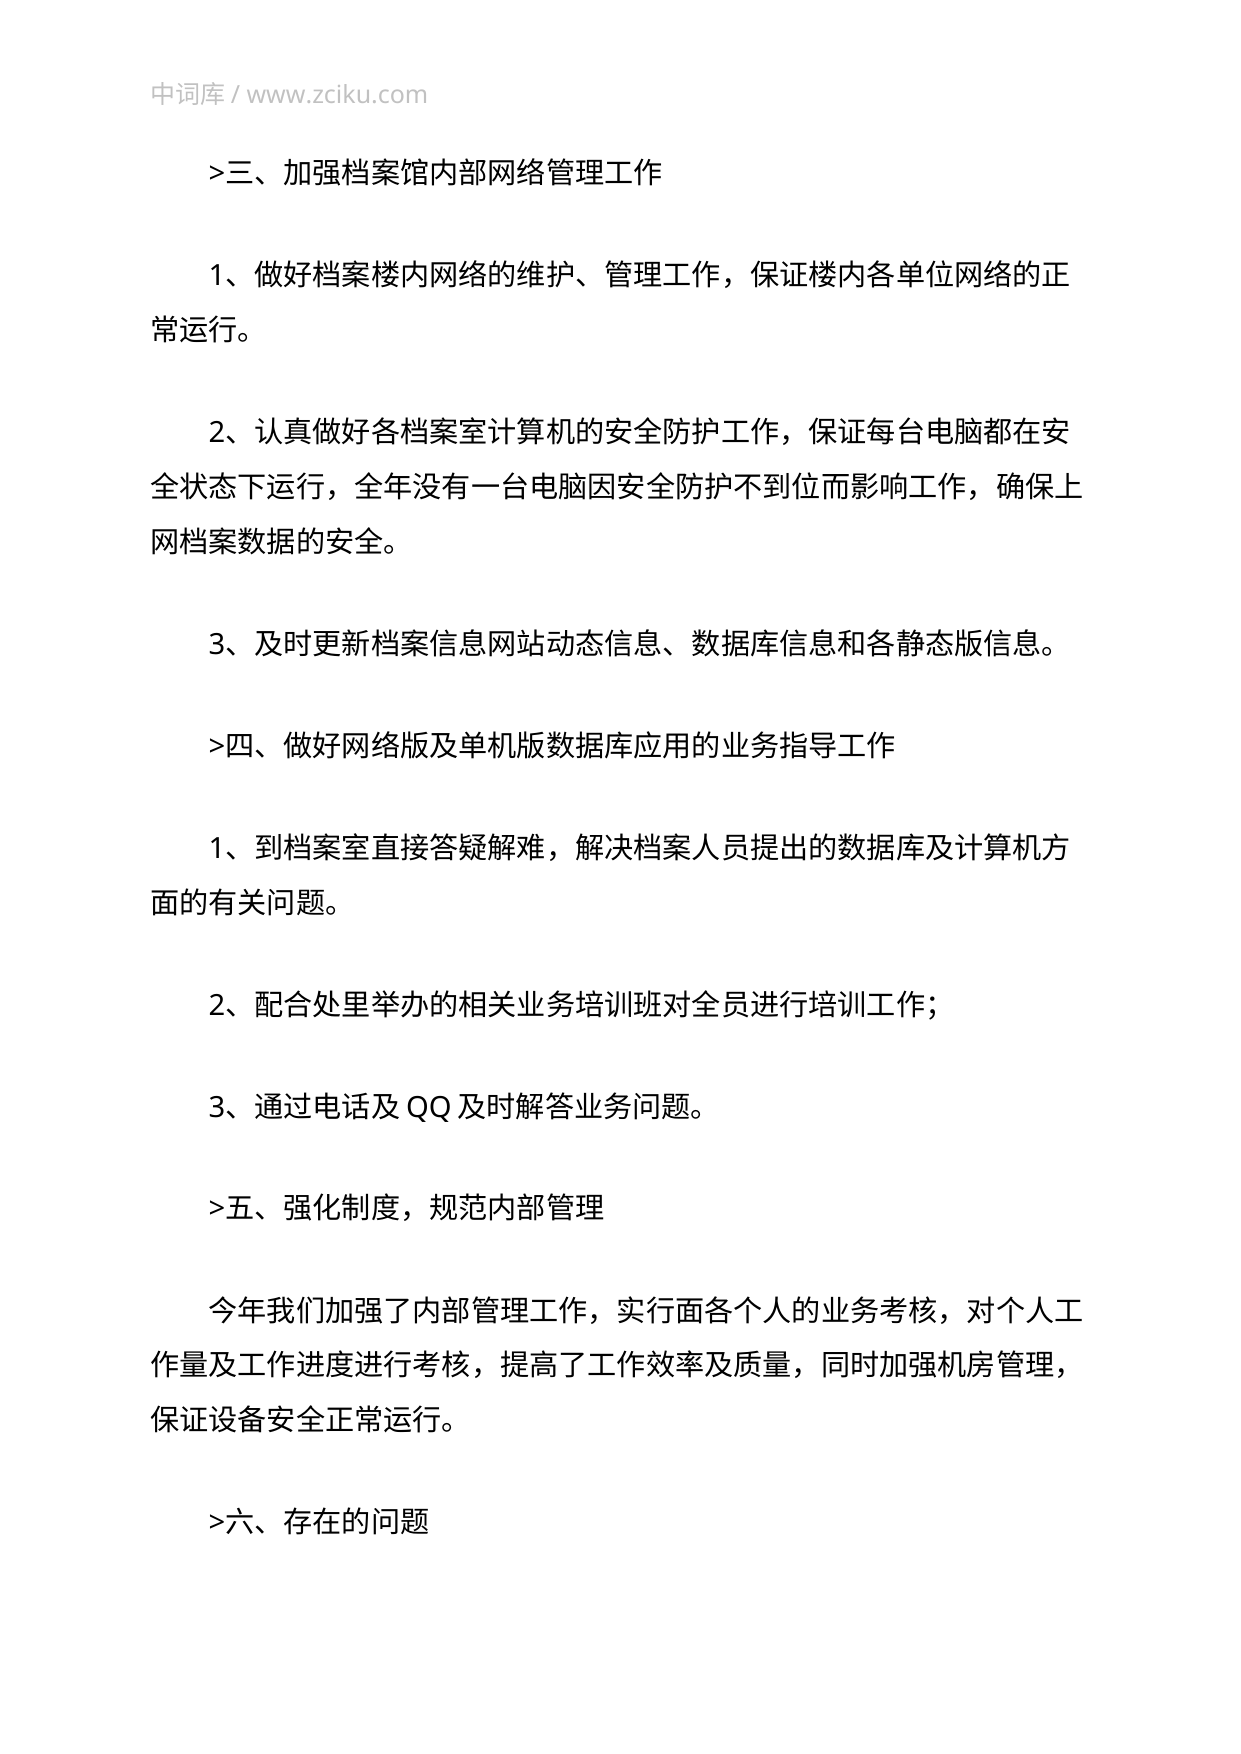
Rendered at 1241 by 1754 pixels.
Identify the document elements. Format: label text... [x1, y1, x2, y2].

text 3、通过电话及QQ及时解答业务问题。 [150, 1083, 1090, 1126]
text 3、及时更新档案信息网站动态信息、数据库信息和各静态版信息。 [150, 620, 1090, 663]
text >三、加强档案馆内部网络管理工作 [150, 150, 1090, 192]
text >六、存在的问题 [150, 1499, 1090, 1541]
text >五、强化制度，规范内部管理 [150, 1185, 1090, 1227]
text 今年我们加强了内部管理工作，实行面各个人的业务考核，对个人工作量及工作进度进行考核，提高了工作效率及质量，同时加强机房管理，保证设备安全正常运行。 [150, 1287, 1090, 1439]
text 1、做好档案楼内网络的维护、管理工作，保证楼内各单位网络的正常运行。 [150, 252, 1090, 349]
text >四、做好网络版及单机版数据库应用的业务指导工作 [150, 722, 1090, 765]
text 1、到档案室直接答疑解难，解决档案人员提出的数据库及计算机方面的有关问题。 [150, 824, 1090, 922]
text 2、配合处里举办的相关业务培训班对全员进行培训工作； [150, 981, 1090, 1023]
text 2、认真做好各档案室计算机的安全防护工作，保证每台电脑都在安全状态下运行，全年没有一台电脑因安全防护不到位而影响工作，确保上网档案数据的安全。 [150, 409, 1090, 561]
